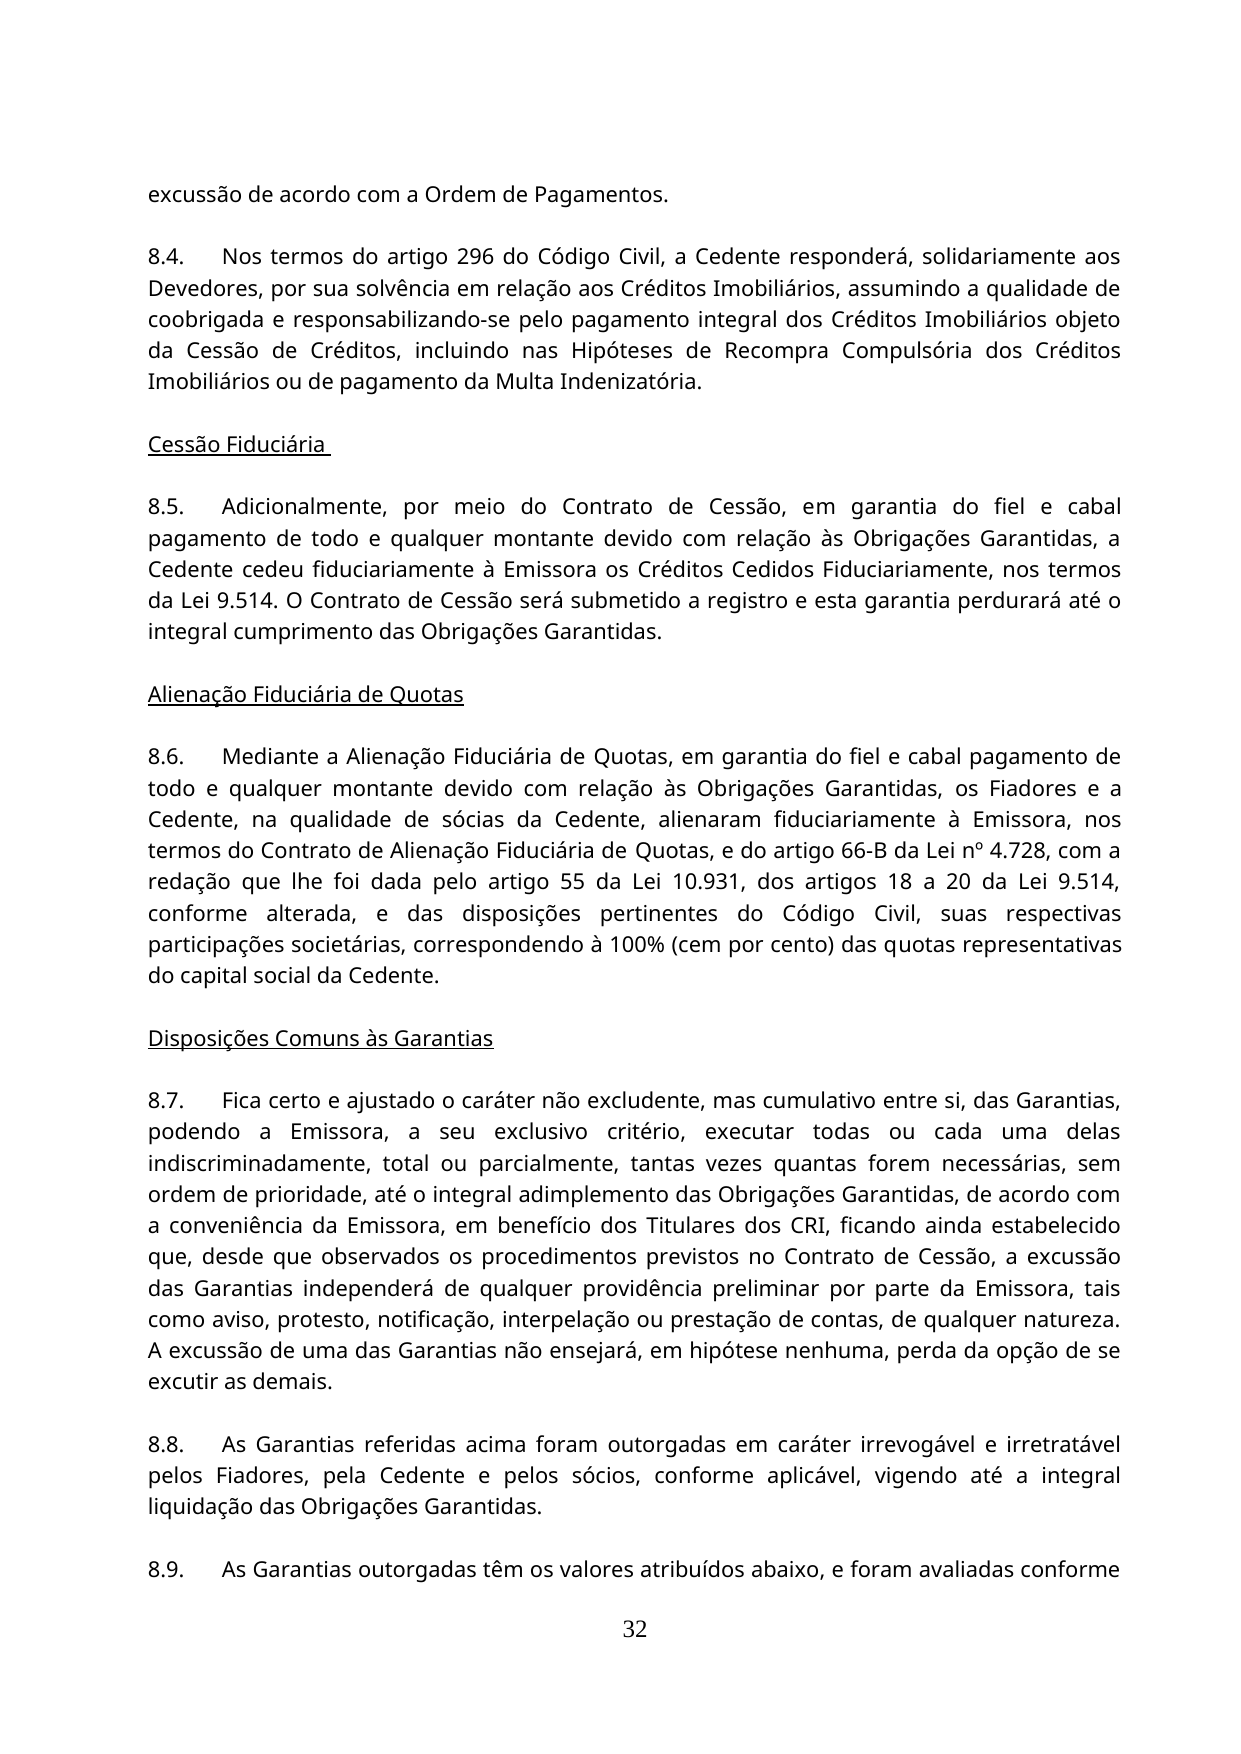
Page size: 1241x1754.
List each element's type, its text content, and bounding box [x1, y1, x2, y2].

list As Garantias referidas acima foram outorgadas em caráter irrevogável e irretratável pelos Fiadores, pela Cedente e pelos sócios, conforme aplicável, vigendo até a integral liquidação das Obrigações Garantidas. [148, 1427, 1122, 1521]
list Mediante a Alienação Fiduciária de Quotas, em garantia do fiel e cabal pagamento de todo e qualquer montante devido com relação às Obrigações Garantidas, os Fiadores e a Cedente, na qualidade de sócias da Cedente, alienaram fiduciariamente à Emissora, nos termos do Contrato de Alienação Fiduciária de Quotas, e do artigo 66-B da Lei nº 4.728, com a redação que lhe foi dada pelo artigo 55 da Lei 10.931, dos artigos 18 a 20 da Lei 9.514, conforme alterada, e das disposições pertinentes do Código Civil, suas respectivas participações societárias, correspondendo à 100% (cem por cento) das quotas representativas do capital social da Cedente. [148, 740, 1122, 990]
text Alienação Fiduciária de Quotas [148, 677, 1122, 708]
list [148, 177, 1122, 208]
text Cessão Fiduciária [148, 427, 1122, 458]
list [148, 1552, 1122, 1583]
list Fica certo e ajustado o caráter não excludente, mas cumulativo entre si, das Garantias, podendo a Emissora, a seu exclusivo critério, executar todas ou cada uma delas indiscriminadamente, total ou parcialmente, tantas vezes quantas forem necessárias, sem ordem de prioridade, até o integral adimplemento das Obrigações Garantidas, de acordo com a conveniência da Emissora, em benefício dos Titulares dos CRI, ficando ainda estabelecido que, desde que observados os procedimentos previstos no Contrato de Cessão, a excussão das Garantias independerá de qualquer providência preliminar por parte da Emissora, tais como aviso, protesto, notificação, interpelação ou prestação de contas, de qualquer natureza. A excussão de uma das Garantias não ensejará, em hipótese nenhuma, perda da opção de se excutir as demais. [148, 1083, 1122, 1396]
text Disposições Comuns às Garantias [148, 1021, 1122, 1052]
list Nos termos do artigo 296 do Código Civil, a Cedente responderá, solidariamente aos Devedores, por sua solvência em relação aos Créditos Imobiliários, assumindo a qualidade de coobrigada e responsabilizando-se pelo pagamento integral dos Créditos Imobiliários objeto da Cessão de Créditos, incluindo nas Hipóteses de Recompra Compulsória dos Créditos Imobiliários ou de pagamento da Multa Indenizatória. [148, 240, 1122, 396]
list Adicionalmente, por meio do Contrato de Cessão, em garantia do fiel e cabal pagamento de todo e qualquer montante devido com relação às Obrigações Garantidas, a Cedente cedeu fiduciariamente à Emissora os Créditos Cedidos Fiduciariamente, nos termos da Lei 9.514. O Contrato de Cessão será submetido a registro e esta garantia perdurará até o integral cumprimento das Obrigações Garantidas. [148, 490, 1122, 646]
